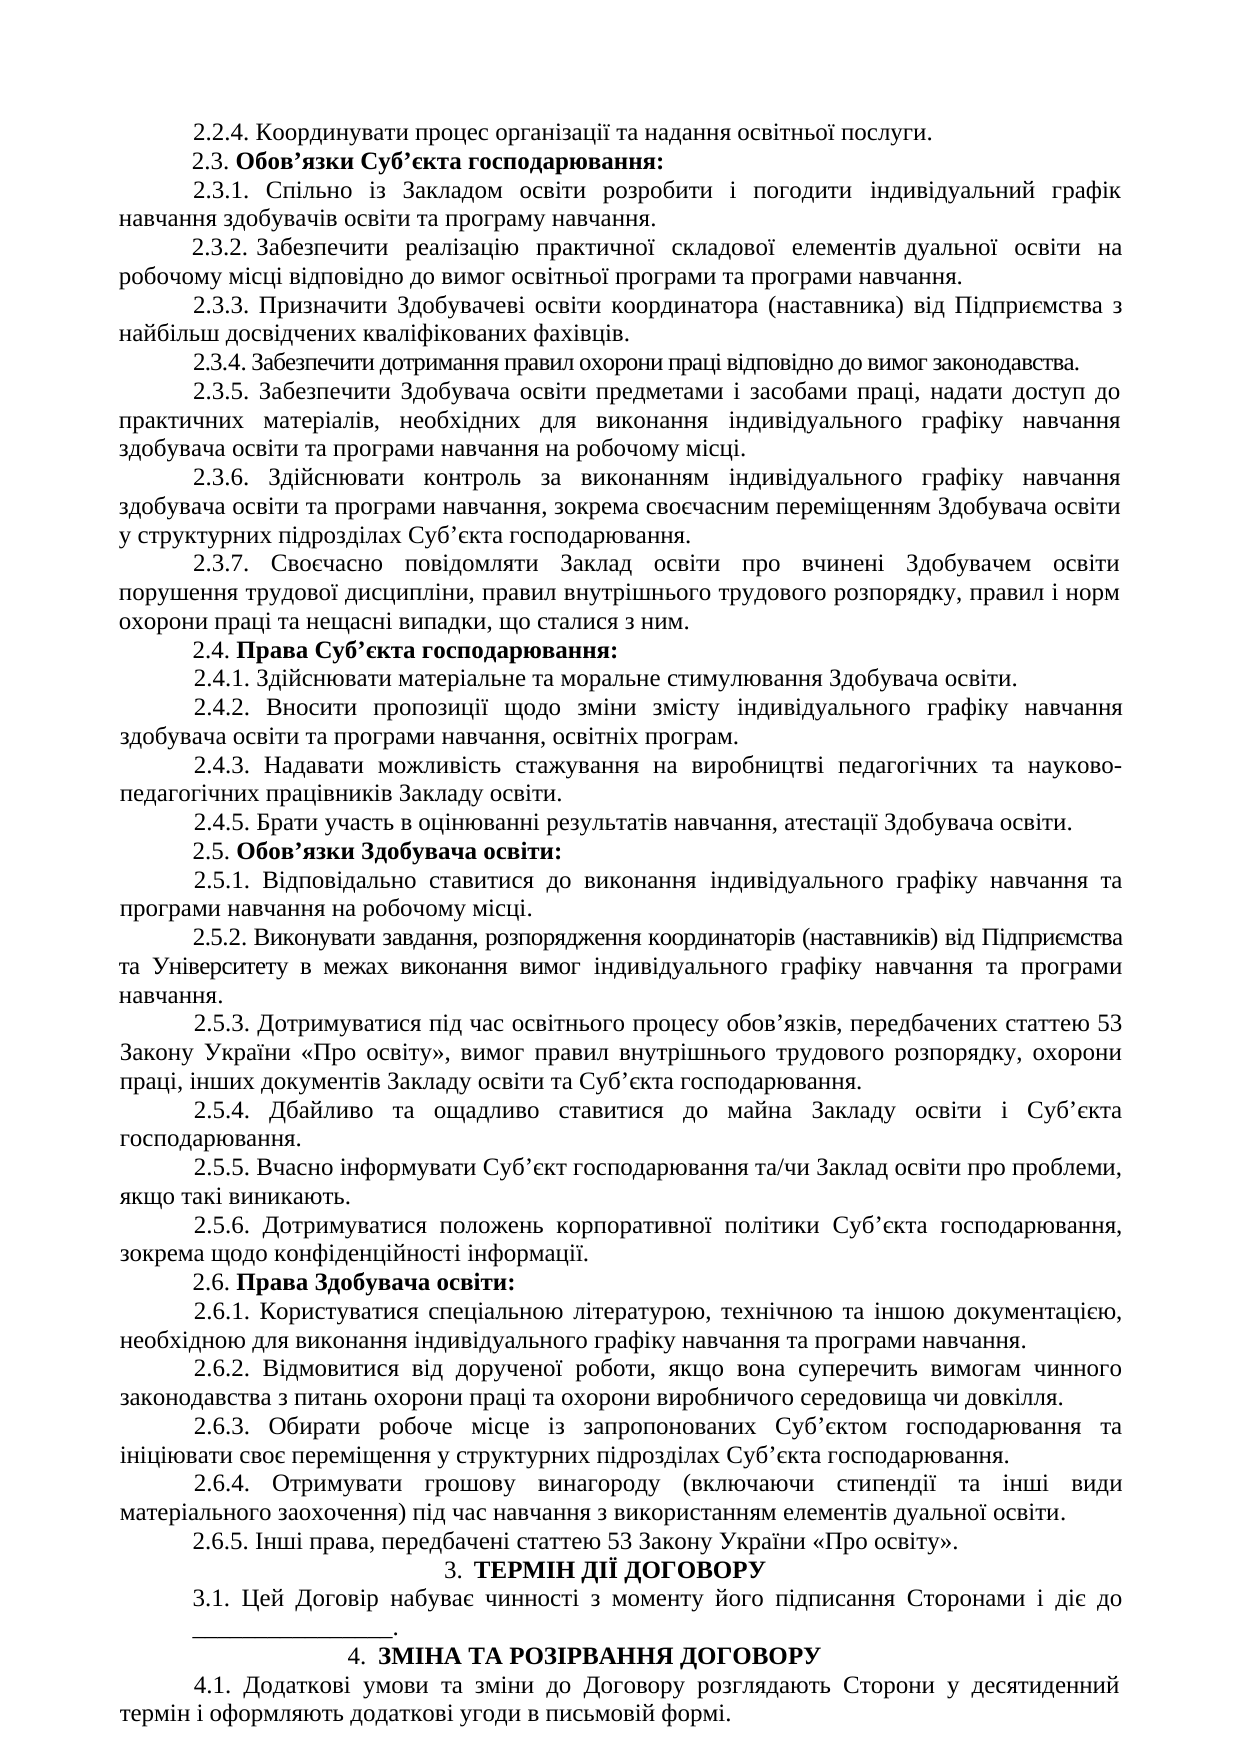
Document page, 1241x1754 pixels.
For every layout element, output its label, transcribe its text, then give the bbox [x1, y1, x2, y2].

text 2.5.6. Дотримуватися положень корпоративної політики Суб’єкта господарювання, зокрема щодо конфіденційності інформації. [119, 1210, 1123, 1267]
text 2.6.3. Обирати робоче місце із запропонованих Суб’єктом господарювання та ініціювати своє переміщення у структурних підрозділах Суб’єкта господарювання. [119, 1411, 1123, 1468]
text 2.5.5. Вчасно інформувати Суб’єкт господарювання та/чи Заклад освіти про проблеми, якщо такі виникають. [119, 1152, 1123, 1210]
text 3.1. Цей Договір набуває чинності з моменту його підписання Сторонами і діє до ________________. [192, 1583, 1123, 1641]
text 2.3.7. Своєчасно повідомляти Заклад освіти про вчинені Здобувачем освіти порушення трудової дисципліни, правил внутрішнього трудового розпорядку, правил і норм охорони праці та нещасні випадки, що сталися з ним. [119, 548, 1121, 635]
list ЗМІНА ТА РОЗІРВАННЯ ДОГОВОРУ [347, 1641, 1123, 1670]
text 2.5.2. Виконувати завдання, розпорядження координаторів (наставників) від Підприємства та Університету в межах виконання вимог індивідуального графіку навчання та програми навчання. [119, 922, 1123, 1008]
text 2.4.5. Брати участь в оцінюванні результатів навчання, атестації Здобувача освіти. [119, 807, 1123, 836]
text 2.4.2. Вносити пропозиції щодо зміни змісту індивідуального графіку навчання здобувача освіти та програми навчання, освітніх програм. [119, 692, 1123, 750]
text 2.5.4. Дбайливо та ощадливо ставитися до майна Закладу освіти і Суб’єкта господарювання. [119, 1095, 1123, 1152]
text 2.2.4. Координувати процес організації та надання освітньої послуги. [119, 117, 1121, 146]
text 4.1. Додаткові умови та зміни до Договору розглядають Сторони у десятиденний термін і оформляють додаткові угоди в письмовій формі. [119, 1670, 1121, 1727]
text 2.6.2. Відмовитися від дорученої роботи, якщо вона суперечить вимогам чинного законодавства з питань охорони праці та охорони виробничого середовища чи довкілля. [119, 1353, 1123, 1411]
text 2.4.3. Надавати можливість стажування на виробництві педагогічних та науково-педагогічних працівників Закладу освіти. [119, 750, 1123, 807]
text 2.6.1. Користуватися спеціальною літературою, технічною та іншою документацією, необхідною для виконання індивідуального графіку навчання та програми навчання. [119, 1296, 1123, 1353]
text 2.3.3. Призначити Здобувачеві освіти координатора (наставника) від Підприємства з найбільш досвідчених кваліфікованих фахівців. [119, 290, 1123, 347]
text 2.6. Права Здобувача освіти: [192, 1267, 1123, 1296]
text 2.6.4. Отримувати грошову винагороду (включаючи стипендії та інші види матеріального заохочення) під час навчання з використанням елементів дуальної освіти. [119, 1468, 1123, 1526]
text 2.4.1. Здійснювати матеріальне та моральне стимулювання Здобувача освіти. [119, 663, 1123, 692]
text 2.6.5. Інші права, передбачені статтею 53 Закону України «Про освіту». [192, 1526, 1123, 1555]
text 2.4. Права Суб’єкта господарювання: [192, 635, 1123, 663]
text 2.5.3. Дотримуватися під час освітнього процесу обов’язків, передбачених статтею 53 Закону України «Про освіту», вимог правил внутрішнього трудового розпорядку, охорони праці, інших документів Закладу освіти та Суб’єкта господарювання. [119, 1008, 1123, 1095]
text 2.3.1. Спільно із Закладом освіти розробити і погодити індивідуальний графік навчання здобувачів освіти та програму навчання. [119, 175, 1121, 232]
text 2.3.2. Забезпечити реалізацію практичної складової елементів дуальної освіти на робочому місці відповідно до вимог освітньої програми та програми навчання. [119, 232, 1123, 290]
text 2.3.6. Здійснювати контроль за виконанням індивідуального графіку навчання здобувача освіти та програми навчання, зокрема своєчасним переміщенням Здобувача освіти у структурних підрозділах Суб’єкта господарювання. [119, 462, 1121, 548]
list ТЕРМІН ДІЇ ДОГОВОРУ [444, 1555, 1123, 1583]
text 2.3.4. Забезпечити дотримання правил охорони праці відповідно до вимог законодавства. [119, 347, 1121, 376]
text 2.5. Обов’язки Здобувача освіти: [192, 836, 1123, 865]
text 2.5.1. Відповідально ставитися до виконання індивідуального графіку навчання та програми навчання на робочому місці. [119, 865, 1123, 922]
text 2.3. Обов’язки Суб’єкта господарювання: [192, 146, 1123, 175]
text 2.3.5. Забезпечити Здобувача освіти предметами і засобами праці, надати доступ до практичних матеріалів, необхідних для виконання індивідуального графіку навчання здобувача освіти та програми навчання на робочому місці. [119, 376, 1121, 462]
